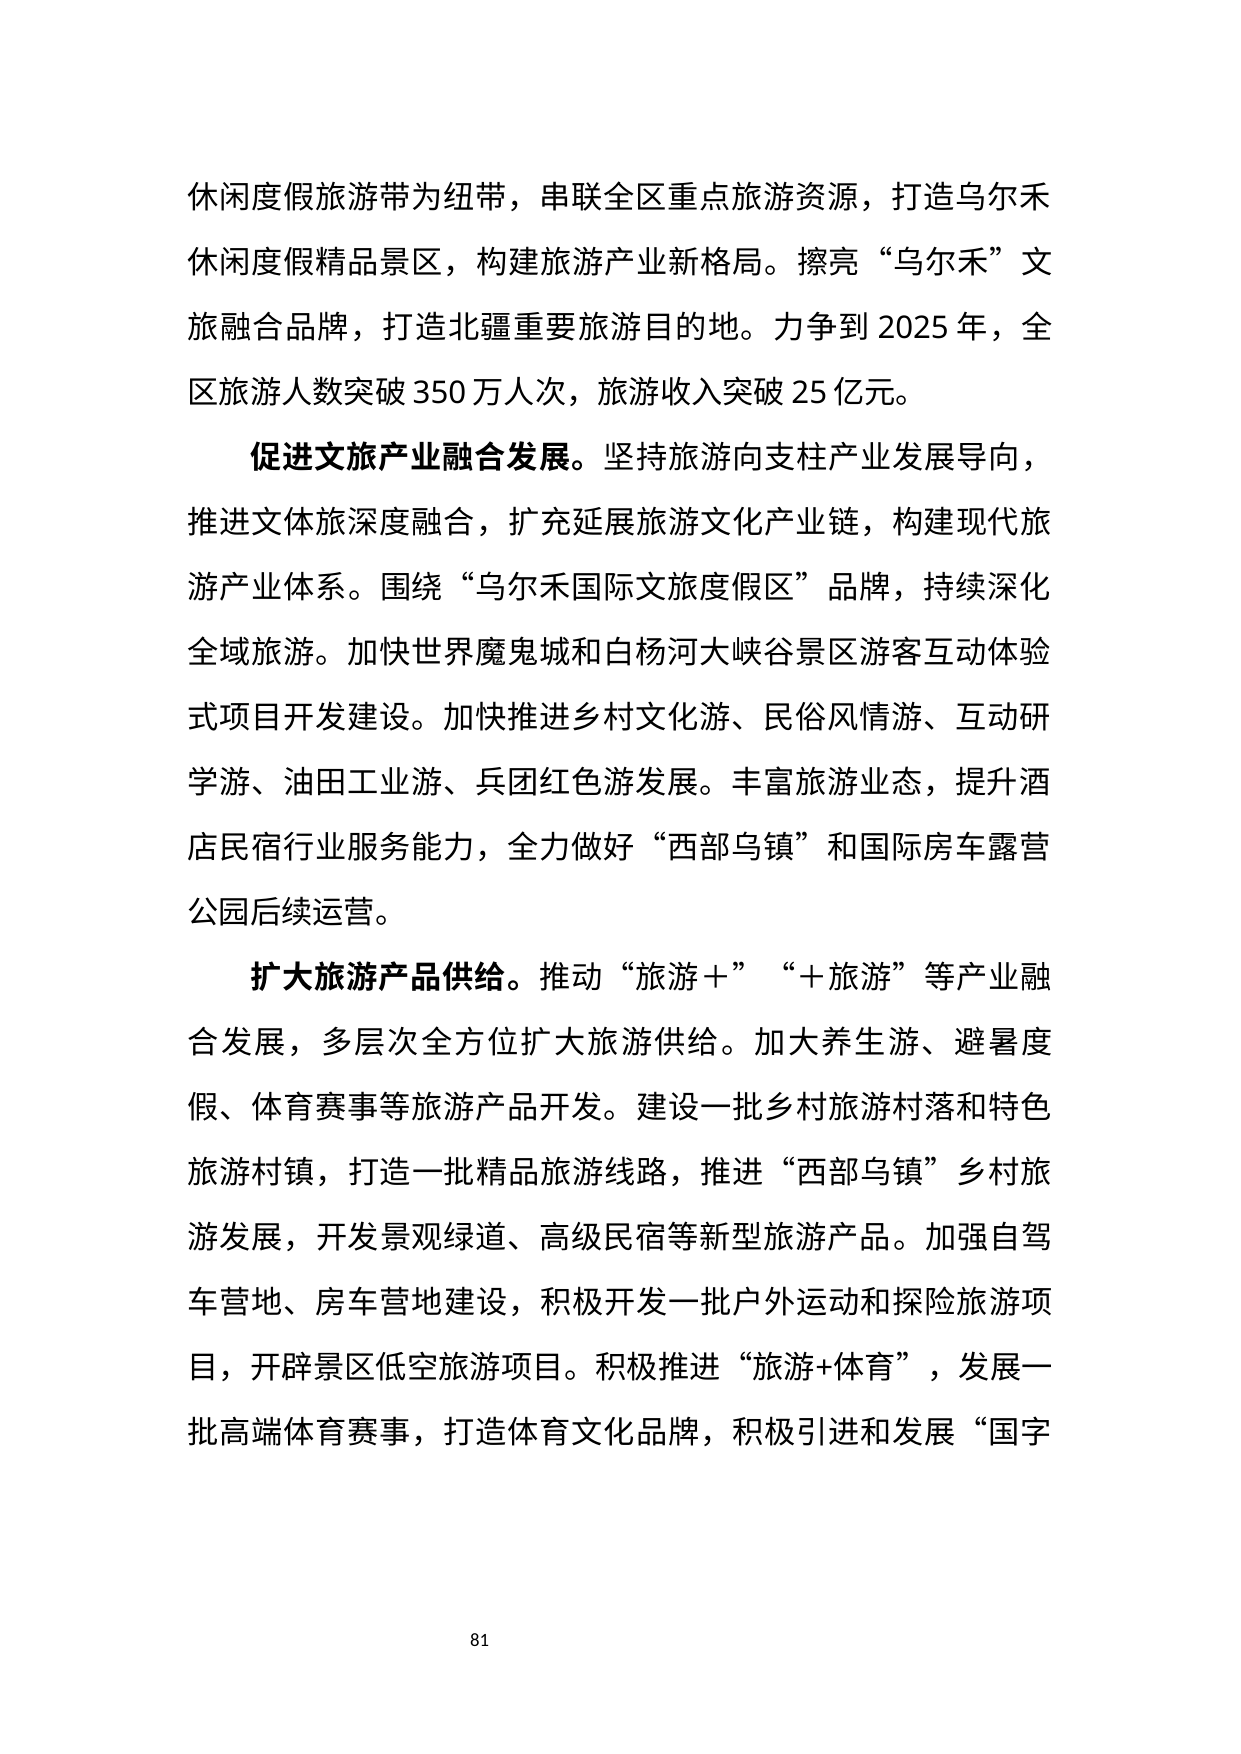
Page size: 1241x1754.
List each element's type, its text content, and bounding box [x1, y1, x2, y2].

list 促进文旅产业融合发展。坚持旅游向支柱产业发展导向，推进文体旅深度融合，扩充延展旅游文化产业链，构建现代旅游产业体系。围绕“乌尔禾国际文旅度假区”品牌，持续深化全域旅游。加快世界魔鬼城和白杨河大峡谷景区游客互动体验式项目开发建设。加快推进乡村文化游、民俗风情游、互动研学游、油田工业游、兵团红色游发展。丰富旅游业态，提升酒店民宿行业服务能力，全力做好“西部乌镇”和国际房车露营公园后续运营。 [187, 422, 1053, 942]
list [187, 162, 1053, 422]
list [187, 942, 1053, 1528]
